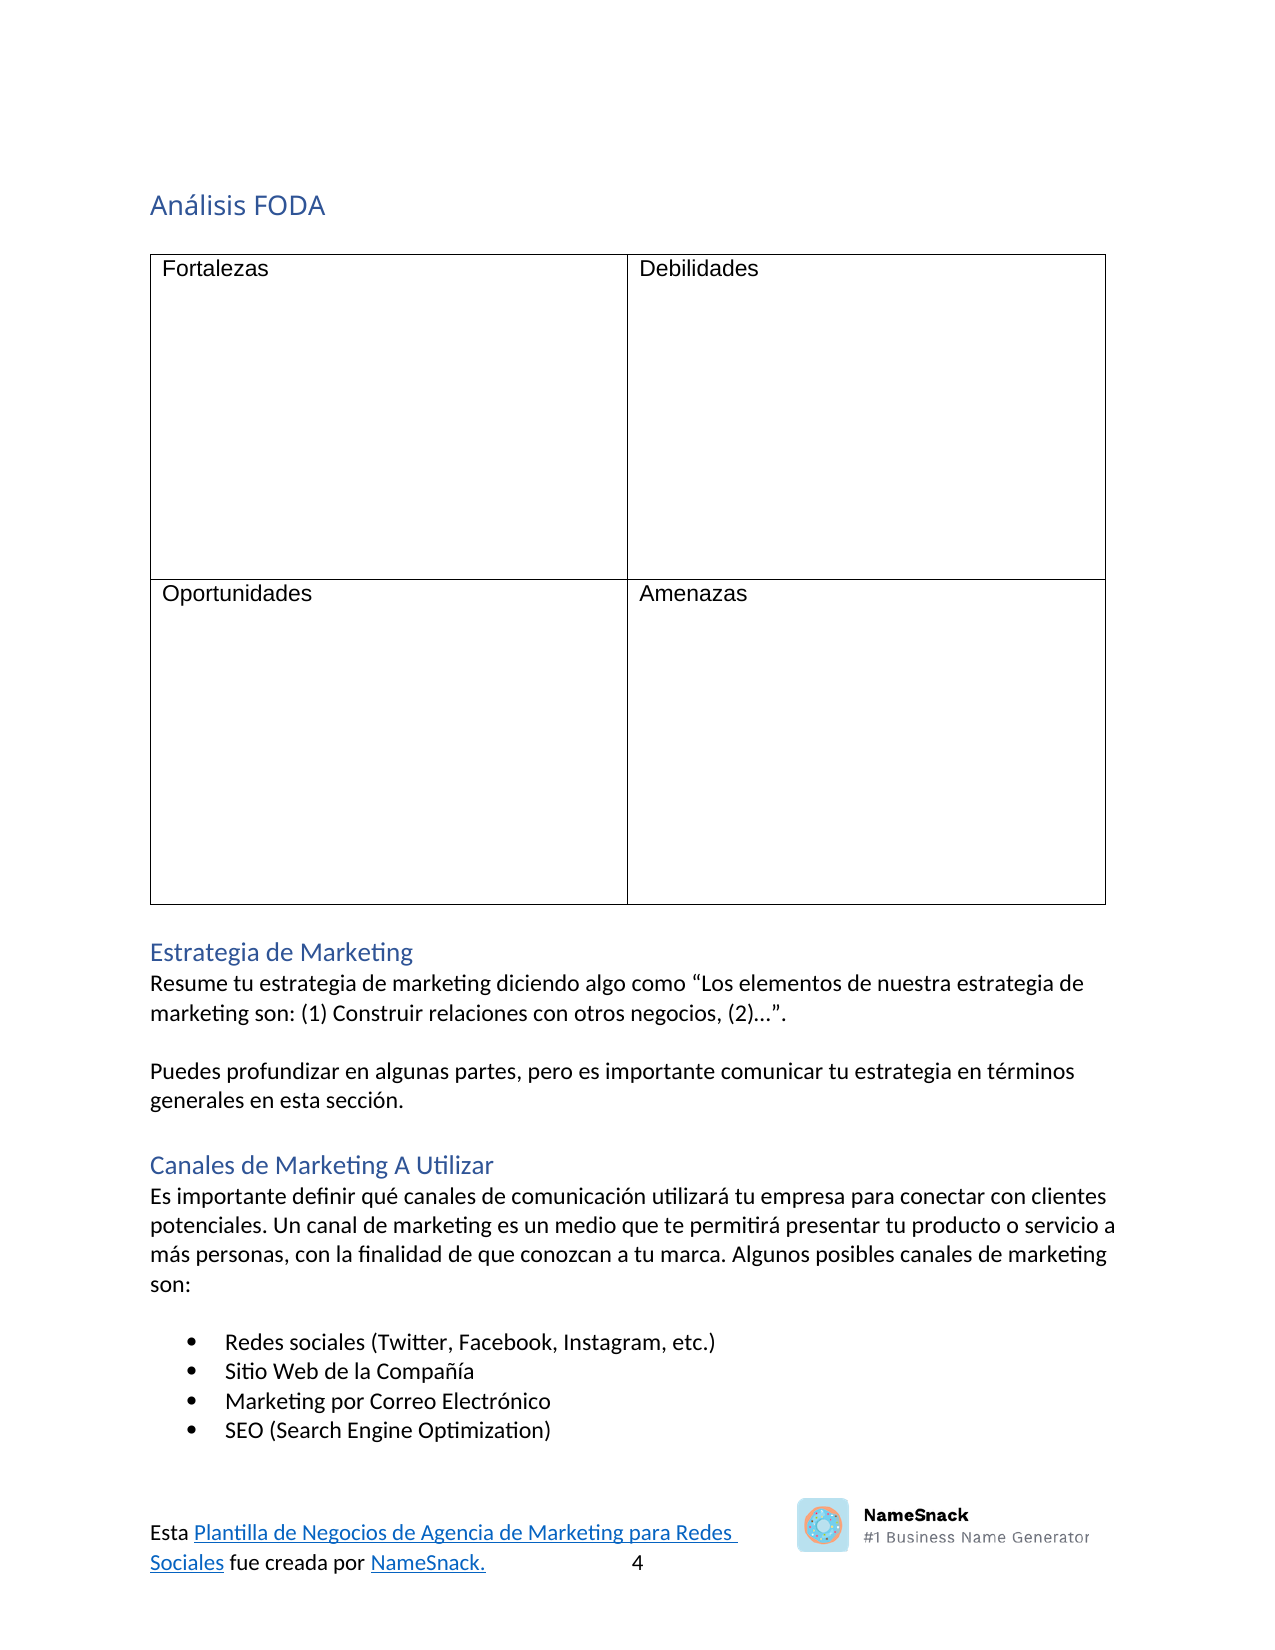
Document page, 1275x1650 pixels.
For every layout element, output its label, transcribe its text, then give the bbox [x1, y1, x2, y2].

list SEO (Search Engine Optimization) [187, 1415, 1125, 1444]
list Marketing por Correo Electrónico [187, 1386, 1125, 1415]
text Puedes profundizar en algunas partes, pero es importante comunicar tu estrategia en términos generales en esta sección. [150, 1056, 1125, 1115]
table_cell Oportunidades [151, 580, 627, 904]
list Sitio Web de la Compañía [187, 1356, 1125, 1386]
text Análisis FODA [150, 150, 1125, 224]
picture [796, 1498, 1089, 1552]
text Estrategia de Marketing [150, 935, 1125, 968]
table_cell Amenazas [628, 580, 1105, 904]
text Es importante definir qué canales de comunicación utilizará tu empresa para conectar con clientes potenciales. Un canal de marketing es un medio que te permitirá presentar tu producto o servicio a más personas, con la finalidad de que conozcan a tu marca. Algunos posibles canales de marketing son: [150, 1181, 1125, 1298]
text Resume tu estrategia de marketing diciendo algo como “Los elementos de nuestra estrategia de marketing son: (1) Construir relaciones con otros negocios, (2)…”. [150, 968, 1125, 1027]
table_header Debilidades [628, 255, 1105, 579]
list Redes sociales (Twitter, Facebook, Instagram, etc.) [187, 1327, 1125, 1356]
text Canales de Marketing A Utilizar [150, 1115, 1125, 1181]
table_header Fortalezas [151, 255, 627, 579]
